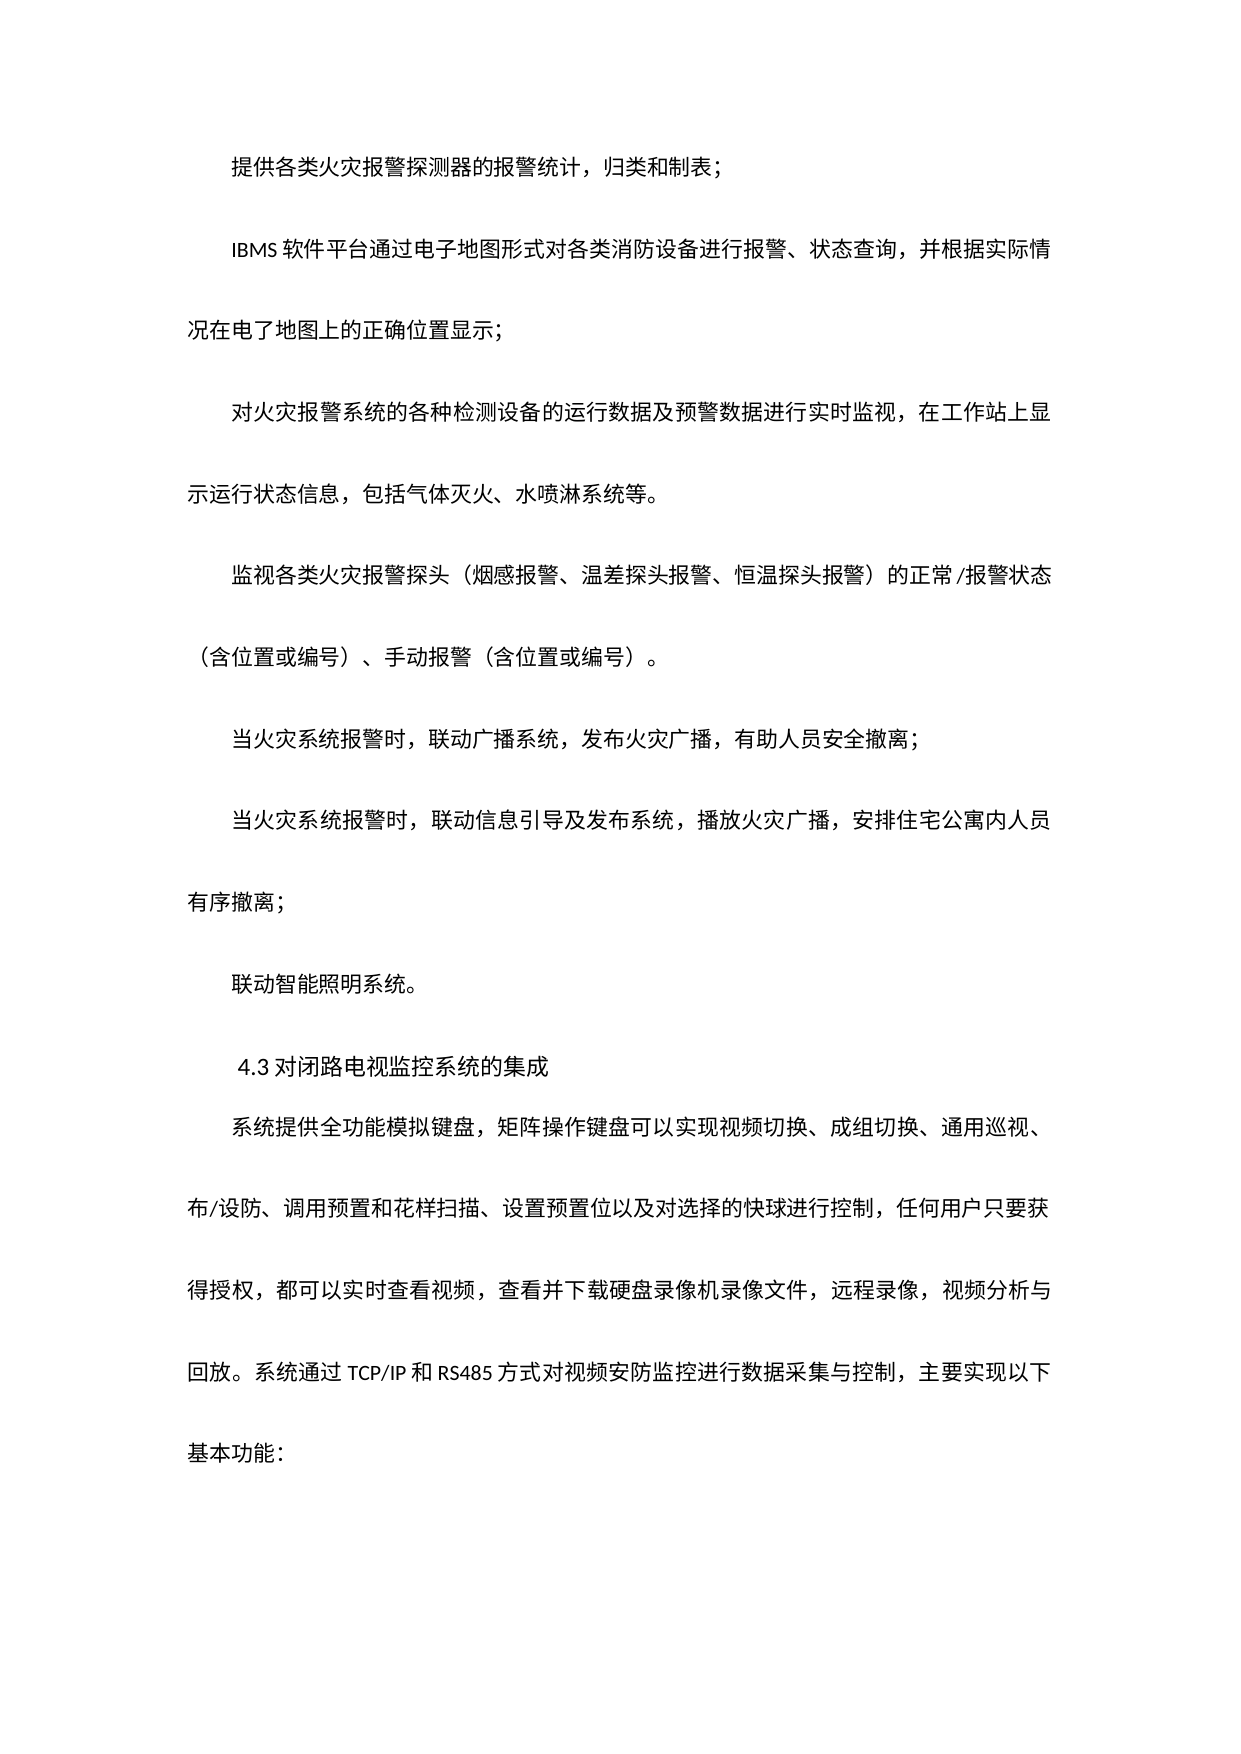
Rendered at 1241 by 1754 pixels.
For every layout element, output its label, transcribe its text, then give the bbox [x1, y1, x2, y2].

text 当火灾系统报警时，联动信息引导及发布系统，播放火灾广播，安排住宅公寓内人员有序撤离； [187, 803, 1053, 917]
text 监视各类火灾报警探头（烟感报警、温差探头报警、恒温探头报警）的正常/报警状态（含位置或编号）、手动报警（含位置或编号）。 [187, 558, 1053, 672]
text 当火灾系统报警时，联动广播系统，发布火灾广播，有助人员安全撤离； [187, 722, 1053, 753]
text 对火灾报警系统的各种检测设备的运行数据及预警数据进行实时监视，在工作站上显示运行状态信息，包括气体灭火、水喷淋系统等。 [187, 395, 1053, 508]
text 4.3对闭路电视监控系统的集成 [187, 1048, 1053, 1082]
text 提供各类火灾报警探测器的报警统计，归类和制表； [187, 150, 1053, 182]
text 系统提供全功能模拟键盘，矩阵操作键盘可以实现视频切换、成组切换、通用巡视、布/设防、调用预置和花样扫描、设置预置位以及对选择的快球进行控制，任何用户只要获得授权，都可以实时查看视频，查看并下载硬盘录像机录像文件，远程录像，视频分析与回放。系统通过TCP/IP和RS485方式对视频安防监控进行数据采集与控制，主要实现以下基本功能： [187, 1109, 1053, 1468]
text IBMS软件平台通过电子地图形式对各类消防设备进行报警、状态查询，并根据实际情况在电了地图上的正确位置显示； [187, 232, 1053, 345]
text 联动智能照明系统。 [187, 967, 1053, 998]
